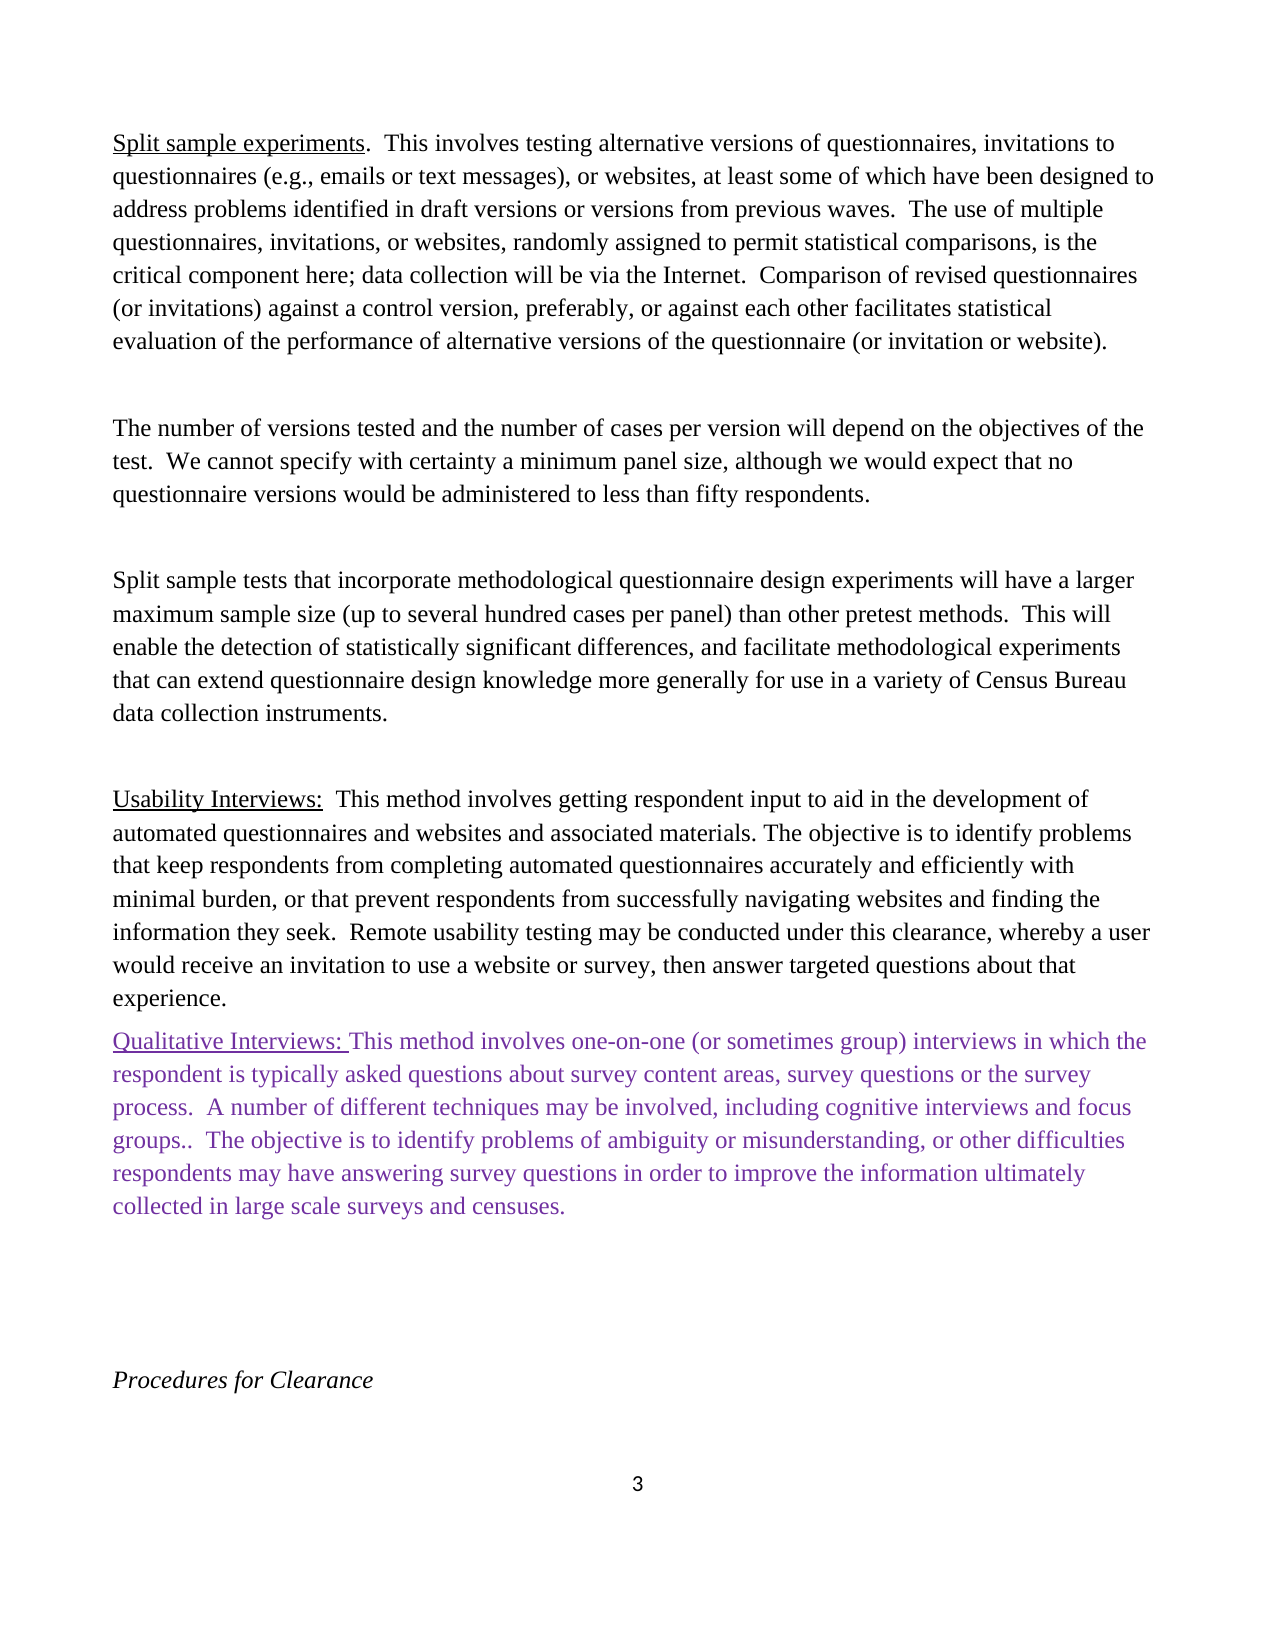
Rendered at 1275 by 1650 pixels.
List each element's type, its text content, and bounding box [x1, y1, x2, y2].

text Split sample experiments. This involves testing alternative versions of questionnaires, invitations to questionnaires (e.g., emails or text messages), or websites, at least some of which have been designed to address problems identified in draft versions or versions from previous waves. The use of multiple questionnaires, invitations, or websites, randomly assigned to permit statistical comparisons, is the critical component here; data collection will be via the Internet. Comparison of revised questionnaires (or invitations) against a control version, preferably, or against each other facilitates statistical evaluation of the performance of alternative versions of the questionnaire (or invitation or website). [112, 128, 1162, 354]
text Procedures for Clearance [112, 1365, 1162, 1394]
text The number of versions tested and the number of cases per version will depend on the objectives of the test. We cannot specify with certainty a minimum panel size, although we would expect that no questionnaire versions would be administered to less than fifty respondents. [112, 413, 1162, 507]
text Usability Interviews: This method involves getting respondent input to aid in the development of automated questionnaires and websites and associated materials. The objective is to identify problems that keep respondents from completing automated questionnaires accurately and efficiently with minimal burden, or that prevent respondents from successfully navigating websites and finding the information they seek. Remote usability testing may be conducted under this clearance, whereby a user would receive an invitation to use a website or survey, then answer targeted questions about that experience. [112, 784, 1162, 1011]
text Split sample tests that incorporate methodological questionnaire design experiments will have a larger maximum sample size (up to several hundred cases per panel) than other pretest methods. This will enable the detection of statistically significant differences, and facilitate methodological experiments that can extend questionnaire design knowledge more generally for use in a variety of Census Bureau data collection instruments. [112, 566, 1162, 726]
text Qualitative Interviews: This method involves one-on-one (or sometimes group) interviews in which the respondent is typically asked questions about survey content areas, survey questions or the survey process. A number of different techniques may be involved, including cognitive interviews and focus groups.. The objective is to identify problems of ambiguity or misunderstanding, or other difficulties respondents may have answering survey questions in order to improve the information ultimately collected in large scale surveys and censuses. [112, 1026, 1162, 1220]
